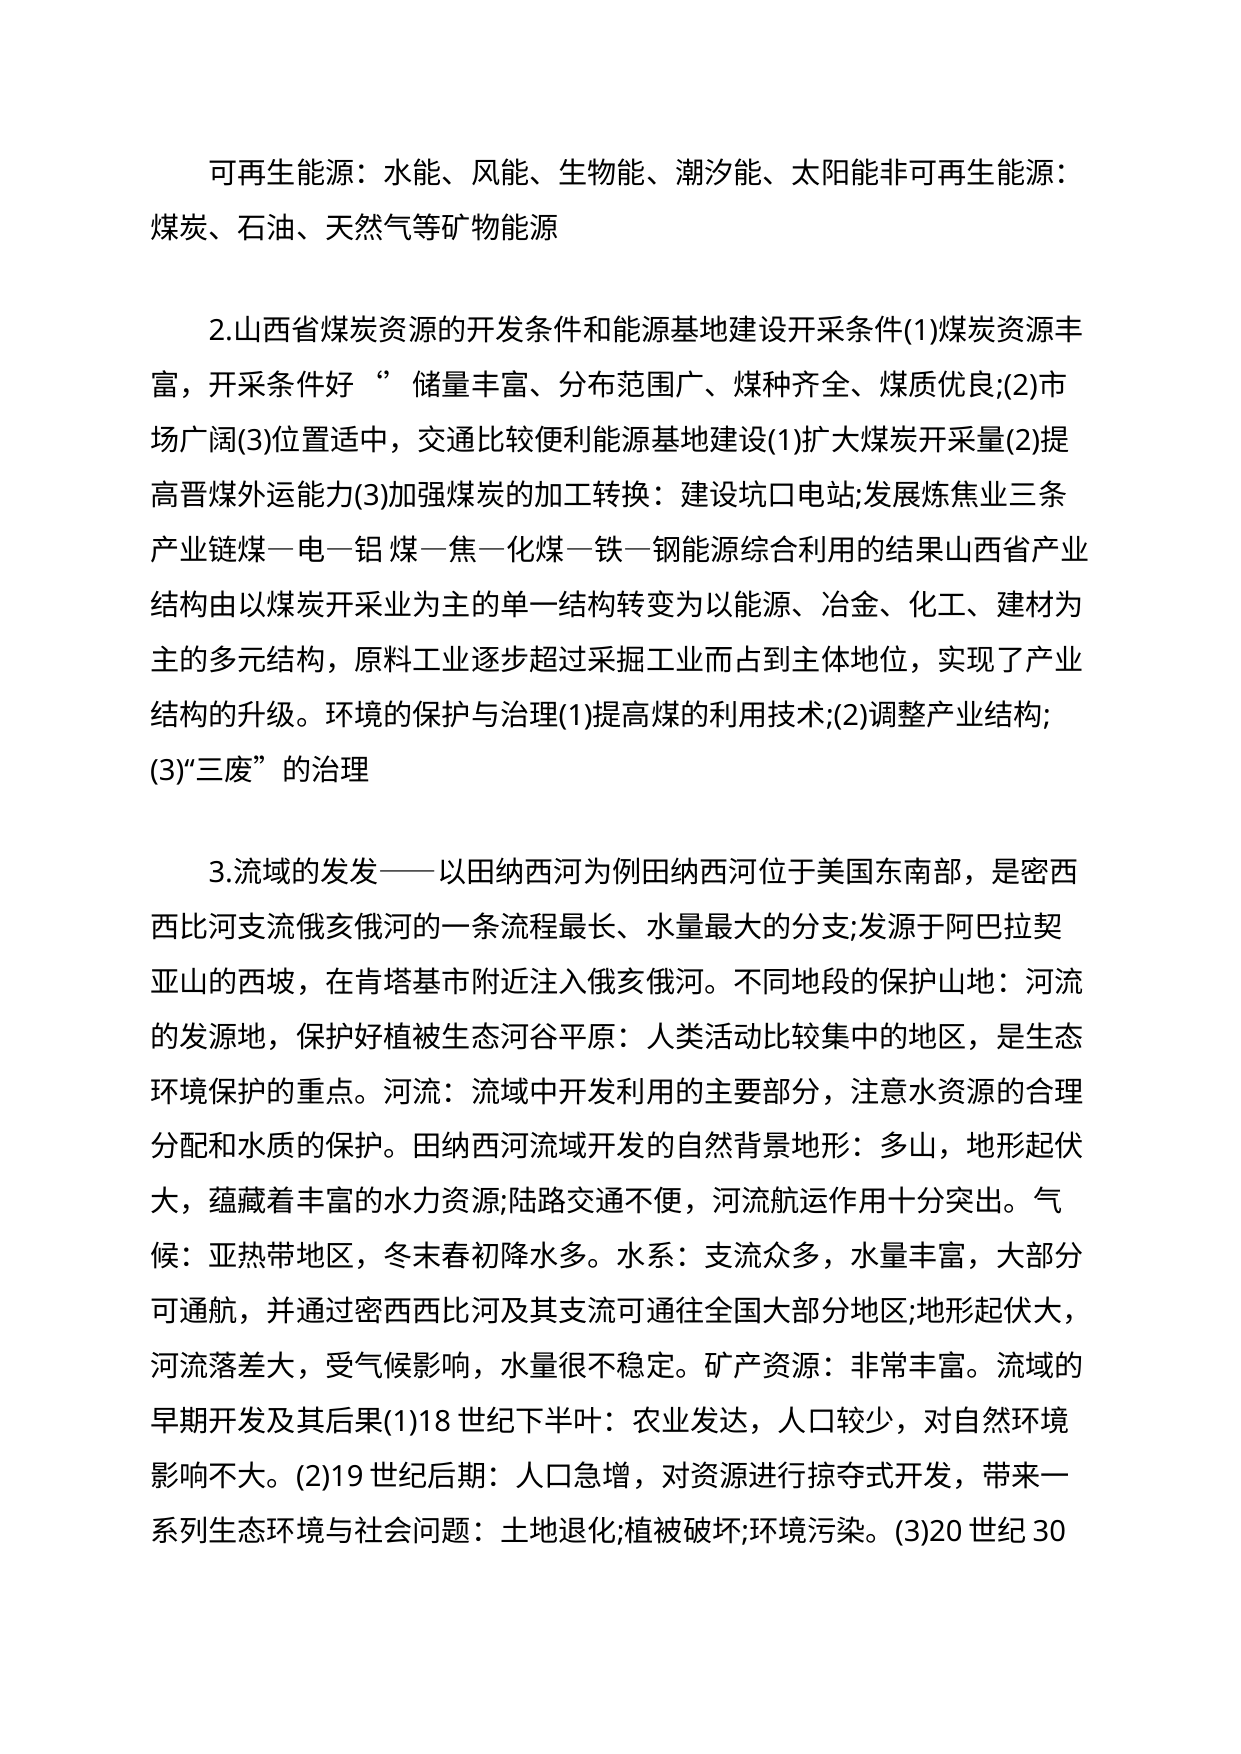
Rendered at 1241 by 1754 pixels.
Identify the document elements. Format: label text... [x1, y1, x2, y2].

text 可再生能源：水能、风能、生物能、潮汐能、太阳能非可再生能源：煤炭、石油、天然气等矿物能源 [150, 150, 1090, 247]
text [150, 848, 1090, 1550]
text 2.山西省煤炭资源的开发条件和能源基地建设开采条件(1)煤炭资源丰富，开采条件好‘’储量丰富、分布范围广、煤种齐全、煤质优良;(2)市场广阔(3)位置适中，交通比较便利能源基地建设(1)扩大煤炭开采量(2)提高晋煤外运能力(3)加强煤炭的加工转换：建设坑口电站;发展炼焦业三条产业链煤—电—铝 煤—焦—化煤—铁—钢能源综合利用的结果山西省产业结构由以煤炭开采业为主的单一结构转变为以能源、冶金、化工、建材为主的多元结构，原料工业逐步超过采掘工业而占到主体地位，实现了产业结构的升级。环境的保护与治理(1)提高煤的利用技术;(2)调整产业结构;(3)“三废”的治理 [150, 307, 1090, 789]
